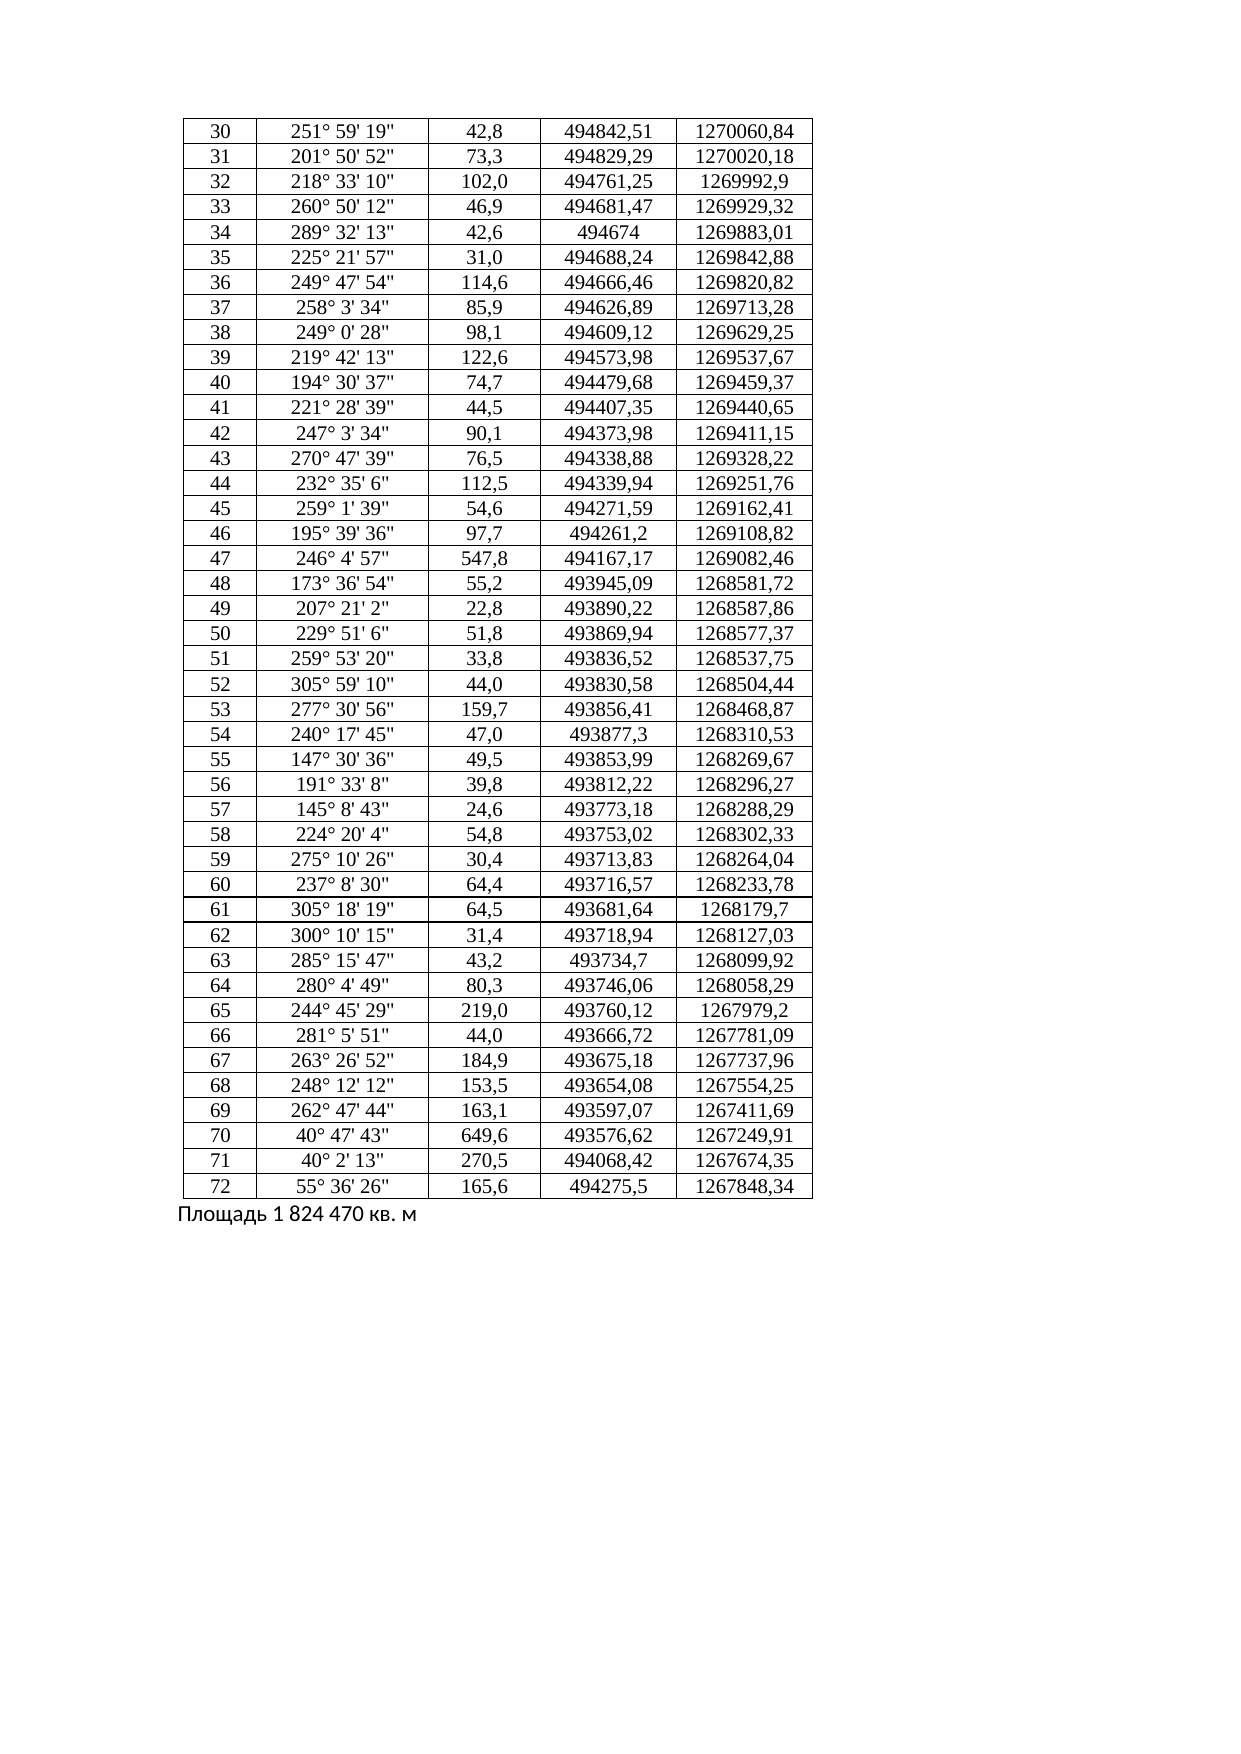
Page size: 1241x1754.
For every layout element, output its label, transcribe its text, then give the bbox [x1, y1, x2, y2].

table_cell 47,0 [429, 722, 540, 746]
table_cell 237° 8' 30" [257, 872, 428, 896]
table_cell 289° 32' 13" [257, 220, 428, 244]
table_cell 493836,52 [541, 646, 676, 670]
table_cell 219° 42' 13" [257, 345, 428, 369]
table_cell 49,5 [429, 747, 540, 771]
table_cell 50 [184, 621, 256, 645]
table_cell 64,4 [429, 872, 540, 896]
table_cell 53 [184, 697, 256, 721]
table_cell 1268577,37 [677, 621, 812, 645]
table_cell 97,7 [429, 521, 540, 545]
table_cell 34 [184, 220, 256, 244]
table_cell 259° 53' 20" [257, 646, 428, 670]
table_cell 1269251,76 [677, 471, 812, 495]
table_cell 122,6 [429, 345, 540, 369]
table_cell 493654,08 [541, 1073, 676, 1097]
table_cell 1269629,25 [677, 320, 812, 344]
table_cell 47 [184, 546, 256, 570]
table_cell 42 [184, 420, 256, 444]
table_cell 1268058,29 [677, 973, 812, 997]
table_cell 32 [184, 169, 256, 193]
table_cell 73,3 [429, 144, 540, 168]
table_cell 64 [184, 973, 256, 997]
table_cell 1268288,29 [677, 797, 812, 821]
table_cell 1268264,04 [677, 847, 812, 871]
table_cell 38 [184, 320, 256, 344]
table_cell 54 [184, 722, 256, 746]
table_cell 494761,25 [541, 169, 676, 193]
table_cell 493890,22 [541, 596, 676, 620]
table_cell 494479,68 [541, 370, 676, 394]
table_cell 31,4 [429, 923, 540, 947]
table_cell 153,5 [429, 1073, 540, 1097]
table_cell 112,5 [429, 471, 540, 495]
table_cell 494271,59 [541, 496, 676, 520]
table_cell 300° 10' 15" [257, 923, 428, 947]
table_cell 494674 [541, 220, 676, 244]
table_cell 67 [184, 1048, 256, 1072]
table_cell 98,1 [429, 320, 540, 344]
table_cell 46 [184, 521, 256, 545]
table_cell 494681,47 [541, 195, 676, 218]
table_cell 194° 30' 37" [257, 370, 428, 394]
table_cell 39,8 [429, 772, 540, 796]
table_cell 1269108,82 [677, 521, 812, 545]
table_cell 145° 8' 43" [257, 797, 428, 821]
table_cell 57 [184, 797, 256, 821]
table_cell 201° 50' 52" [257, 144, 428, 168]
table_cell 70 [184, 1123, 256, 1147]
table_cell 159,7 [429, 697, 540, 721]
table_cell 494573,98 [541, 345, 676, 369]
table_cell 493812,22 [541, 772, 676, 796]
table_cell 46,9 [429, 195, 540, 218]
table_cell 249° 0' 28" [257, 320, 428, 344]
table_cell 41 [184, 395, 256, 419]
table_cell 305° 18' 19" [257, 898, 428, 921]
table_cell 74,7 [429, 370, 540, 394]
table_cell 493753,02 [541, 822, 676, 846]
table_cell 207° 21' 2" [257, 596, 428, 620]
table_cell 147° 30' 36" [257, 747, 428, 771]
table_cell 39 [184, 345, 256, 369]
table_cell 191° 33' 8" [257, 772, 428, 796]
table_cell 60 [184, 872, 256, 896]
table_cell 247° 3' 34" [257, 420, 428, 444]
table_cell 275° 10' 26" [257, 847, 428, 871]
table_cell 44,0 [429, 671, 540, 696]
table_cell 493576,62 [541, 1123, 676, 1147]
table_cell 281° 5' 51" [257, 1023, 428, 1047]
table_cell 62 [184, 923, 256, 947]
table_cell 1268269,67 [677, 747, 812, 771]
table_cell 90,1 [429, 420, 540, 444]
table_cell 270° 47' 39" [257, 446, 428, 469]
table_cell 184,9 [429, 1048, 540, 1072]
table_cell 163,1 [429, 1098, 540, 1122]
table_cell 1269820,82 [677, 270, 812, 294]
table_cell 49 [184, 596, 256, 620]
table_cell 224° 20' 4" [257, 822, 428, 846]
table_cell 221° 28' 39" [257, 395, 428, 419]
table_cell 547,8 [429, 546, 540, 570]
table_cell 1269440,65 [677, 395, 812, 419]
table_cell 1268468,87 [677, 697, 812, 721]
table_cell 1269992,9 [677, 169, 812, 193]
table_cell 61 [184, 898, 256, 921]
table_cell 1267848,34 [677, 1174, 812, 1198]
table_cell 232° 35' 6" [257, 471, 428, 495]
table_cell 258° 3' 34" [257, 295, 428, 319]
table_cell 1267554,25 [677, 1073, 812, 1097]
table_cell 1268587,86 [677, 596, 812, 620]
table_cell 40° 47' 43" [257, 1123, 428, 1147]
table_cell 259° 1' 39" [257, 496, 428, 520]
table_cell 1270060,84 [677, 119, 812, 143]
table_cell 494609,12 [541, 320, 676, 344]
table_cell 69 [184, 1098, 256, 1122]
table_cell 1269883,01 [677, 220, 812, 244]
table_cell 493856,41 [541, 697, 676, 721]
table_cell 493760,12 [541, 998, 676, 1022]
table_cell 493853,99 [541, 747, 676, 771]
table_cell 68 [184, 1073, 256, 1097]
table_cell 31 [184, 144, 256, 168]
table_cell 1269713,28 [677, 295, 812, 319]
table_cell 30 [184, 119, 256, 143]
table_cell 44,0 [429, 1023, 540, 1047]
table_cell 55° 36' 26" [257, 1174, 428, 1198]
table_cell 85,9 [429, 295, 540, 319]
table_cell 37 [184, 295, 256, 319]
table_cell 493830,58 [541, 671, 676, 696]
table_cell 1267979,2 [677, 998, 812, 1022]
table_cell 1267737,96 [677, 1048, 812, 1072]
table_cell 246° 4' 57" [257, 546, 428, 570]
table_cell 35 [184, 245, 256, 269]
table_cell 285° 15' 47" [257, 948, 428, 972]
table_cell 1270020,18 [677, 144, 812, 168]
table_cell 1268296,27 [677, 772, 812, 796]
table_cell 240° 17' 45" [257, 722, 428, 746]
table_cell 48 [184, 571, 256, 595]
table_cell 493877,3 [541, 722, 676, 746]
table_cell 229° 51' 6" [257, 621, 428, 645]
table_cell 1267674,35 [677, 1149, 812, 1172]
table_cell 43,2 [429, 948, 540, 972]
table_cell 493945,09 [541, 571, 676, 595]
table_cell 493869,94 [541, 621, 676, 645]
table_cell 493675,18 [541, 1048, 676, 1072]
table_cell 173° 36' 54" [257, 571, 428, 595]
table_cell 225° 21' 57" [257, 245, 428, 269]
table_cell 1268302,33 [677, 822, 812, 846]
table_cell 219,0 [429, 998, 540, 1022]
table_cell 65 [184, 998, 256, 1022]
table_cell 40 [184, 370, 256, 394]
table_cell 72 [184, 1174, 256, 1198]
table_cell 40° 2' 13" [257, 1149, 428, 1172]
table_cell 1269082,46 [677, 546, 812, 570]
table_cell 1268233,78 [677, 872, 812, 896]
table_cell 102,0 [429, 169, 540, 193]
table_cell 260° 50' 12" [257, 195, 428, 218]
table_cell 493681,64 [541, 898, 676, 921]
table_cell 1268310,53 [677, 722, 812, 746]
table_cell 33,8 [429, 646, 540, 670]
table_cell 280° 4' 49" [257, 973, 428, 997]
table_cell 55 [184, 747, 256, 771]
table_cell 1269929,32 [677, 195, 812, 218]
table_cell 1268179,7 [677, 898, 812, 921]
table_cell 494626,89 [541, 295, 676, 319]
table_cell 1268127,03 [677, 923, 812, 947]
table_cell 248° 12' 12" [257, 1073, 428, 1097]
table_cell 33 [184, 195, 256, 218]
table_cell 51,8 [429, 621, 540, 645]
table_cell 1267781,09 [677, 1023, 812, 1047]
table_cell 305° 59' 10" [257, 671, 428, 696]
table_cell 56 [184, 772, 256, 796]
table_cell 493716,57 [541, 872, 676, 896]
table_cell 51 [184, 646, 256, 670]
table_cell 44 [184, 471, 256, 495]
table_cell 71 [184, 1149, 256, 1172]
table_cell 58 [184, 822, 256, 846]
table_cell 1268537,75 [677, 646, 812, 670]
table_cell 1268581,72 [677, 571, 812, 595]
table_cell 36 [184, 270, 256, 294]
table_cell 493746,06 [541, 973, 676, 997]
table_cell 55,2 [429, 571, 540, 595]
table_cell 54,8 [429, 822, 540, 846]
table_cell 494275,5 [541, 1174, 676, 1198]
table_cell 494829,29 [541, 144, 676, 168]
table_cell 76,5 [429, 446, 540, 469]
table_cell 1267249,91 [677, 1123, 812, 1147]
table_cell 42,6 [429, 220, 540, 244]
table_cell 493773,18 [541, 797, 676, 821]
table_cell 80,3 [429, 973, 540, 997]
table_cell 1269842,88 [677, 245, 812, 269]
table_cell 165,6 [429, 1174, 540, 1198]
table_cell 494339,94 [541, 471, 676, 495]
table_cell 54,6 [429, 496, 540, 520]
table_cell 494842,51 [541, 119, 676, 143]
table_cell 30,4 [429, 847, 540, 871]
table_cell 493597,07 [541, 1098, 676, 1122]
table_cell 64,5 [429, 898, 540, 921]
table_cell 59 [184, 847, 256, 871]
table_cell 1269162,41 [677, 496, 812, 520]
table_cell 195° 39' 36" [257, 521, 428, 545]
table_cell 494666,46 [541, 270, 676, 294]
table_cell 52 [184, 671, 256, 696]
table_cell 494338,88 [541, 446, 676, 469]
table_cell 66 [184, 1023, 256, 1047]
table_cell 1269537,67 [677, 345, 812, 369]
table_cell 277° 30' 56" [257, 697, 428, 721]
table_cell 494261,2 [541, 521, 676, 545]
table_cell 493713,83 [541, 847, 676, 871]
table_cell 493666,72 [541, 1023, 676, 1047]
table_cell 22,8 [429, 596, 540, 620]
table_cell 493734,7 [541, 948, 676, 972]
table_cell 1267411,69 [677, 1098, 812, 1122]
table_cell 270,5 [429, 1149, 540, 1172]
table_cell 1269459,37 [677, 370, 812, 394]
table_cell 649,6 [429, 1123, 540, 1147]
table_cell 45 [184, 496, 256, 520]
text Площадь 1 824 470 кв. м [177, 1199, 1152, 1227]
table_cell 494167,17 [541, 546, 676, 570]
table_cell 43 [184, 446, 256, 469]
table_cell 42,8 [429, 119, 540, 143]
table_cell 249° 47' 54" [257, 270, 428, 294]
table_cell 31,0 [429, 245, 540, 269]
table_cell 1268504,44 [677, 671, 812, 696]
table_cell 244° 45' 29" [257, 998, 428, 1022]
table_cell 24,6 [429, 797, 540, 821]
table_cell 251° 59' 19" [257, 119, 428, 143]
table_cell 1269328,22 [677, 446, 812, 469]
table_cell 494373,98 [541, 420, 676, 444]
table_cell 63 [184, 948, 256, 972]
table_cell 1268099,92 [677, 948, 812, 972]
table_cell 44,5 [429, 395, 540, 419]
table_cell 114,6 [429, 270, 540, 294]
table_cell 263° 26' 52" [257, 1048, 428, 1072]
table_cell 494068,42 [541, 1149, 676, 1172]
table_cell 262° 47' 44" [257, 1098, 428, 1122]
table_cell 494407,35 [541, 395, 676, 419]
table_cell 493718,94 [541, 923, 676, 947]
table_cell 494688,24 [541, 245, 676, 269]
table_cell 218° 33' 10" [257, 169, 428, 193]
table_cell 1269411,15 [677, 420, 812, 444]
